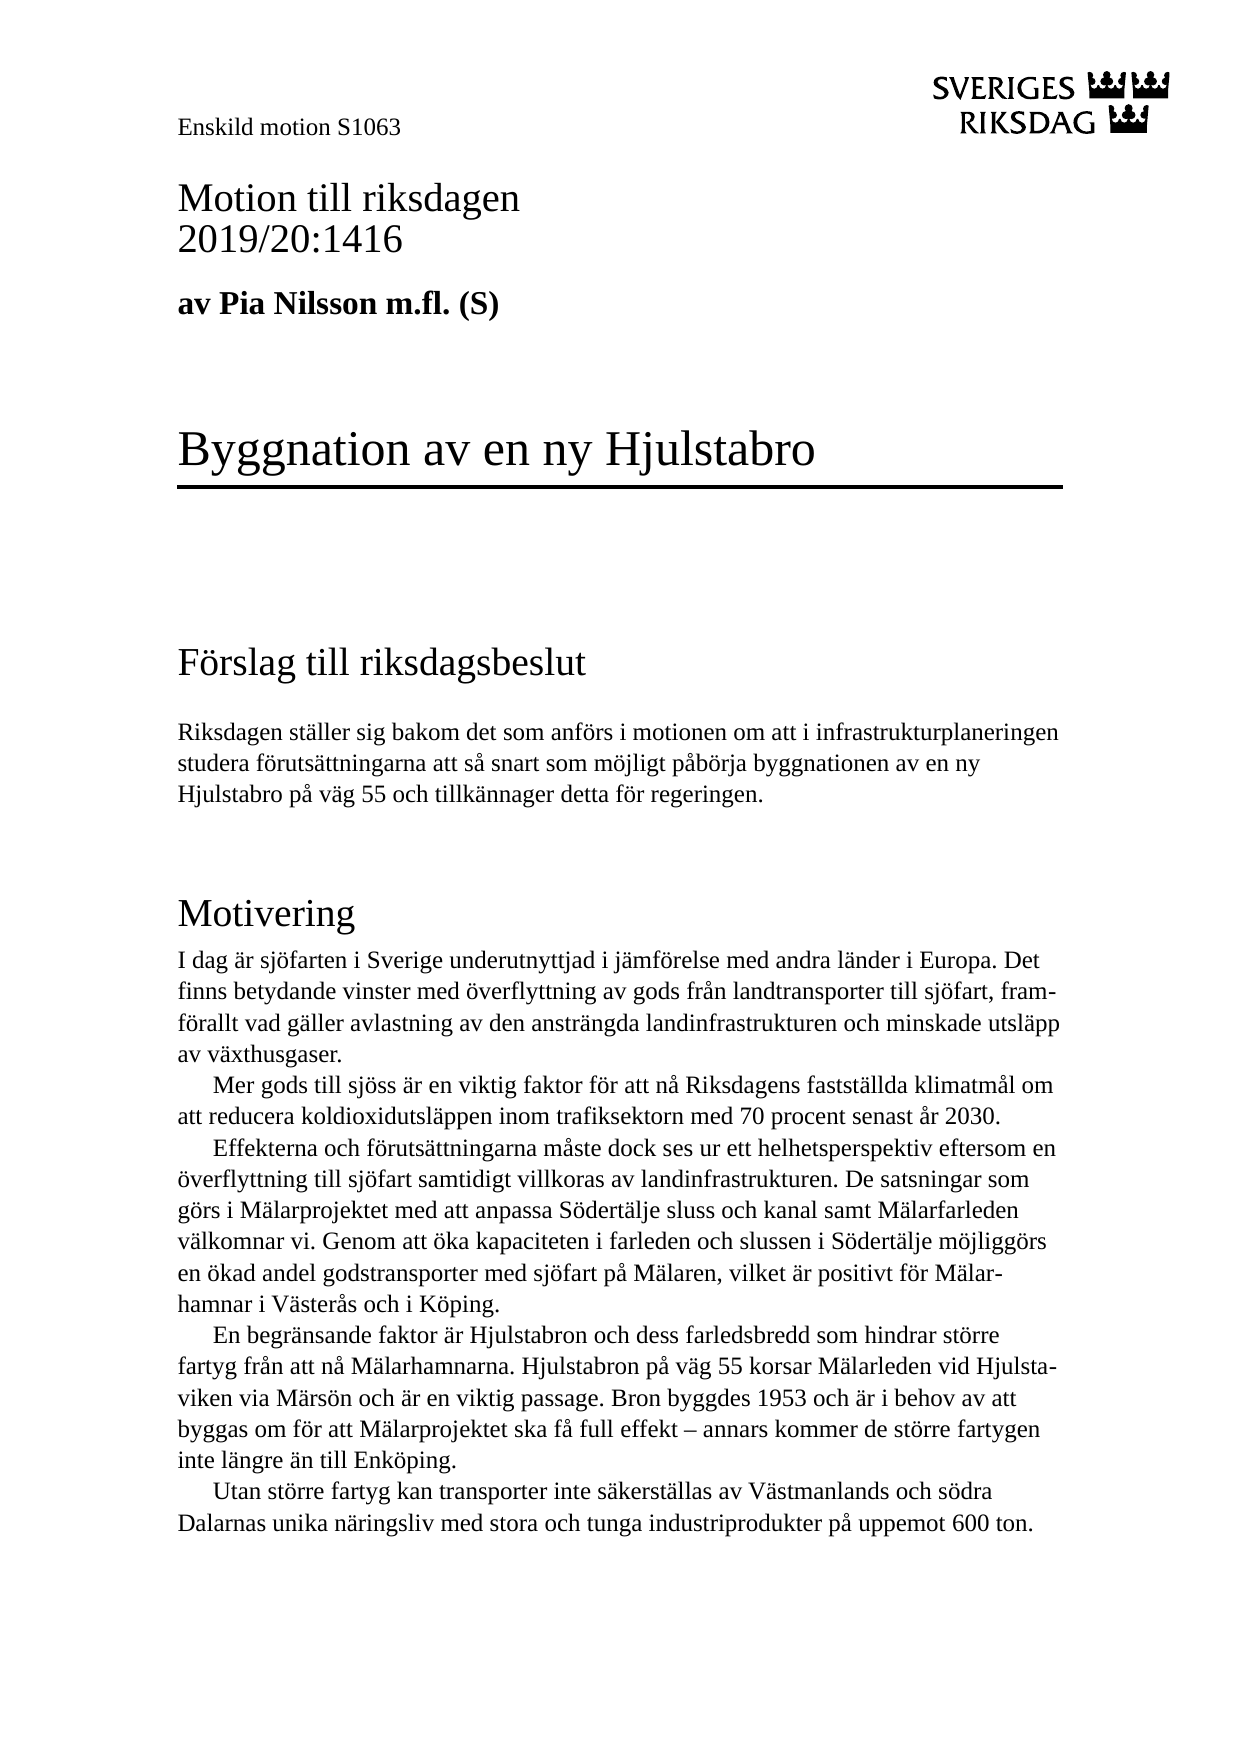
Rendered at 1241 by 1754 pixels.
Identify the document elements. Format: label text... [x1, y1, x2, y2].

text I dag är sjöfarten i Sverige underutnyttjad i jämförelse med andra länder i Europa. Det finns betydande vinster med överflyttning av gods från landtransporter till sjöfart, framförallt vad gäller avlastning av den ansträngda landinfrastrukturen och minskade utsläpp av växthusgaser. [177, 943, 1063, 1068]
text En begränsande faktor är Hjulstabron och dess farledsbredd som hindrar större fartyg från att nå Mälarhamnarna. Hjulstabron på väg 55 korsar Mälarleden vid Hjulstaviken via Märsön och är en viktig passage. Bron byggdes 1953 och är i behov av att byggas om för att Mälarprojektet ska få full effekt – annars kommer de större fartygen inte längre än till Enköping. [177, 1318, 1063, 1474]
text Effekterna och förutsättningarna måste dock ses ur ett helhetsperspektiv eftersom en överflyttning till sjöfart samtidigt villkoras av landinfrastrukturen. De satsningar som görs i Mälarprojektet med att anpassa Södertälje sluss och kanal samt Mälarfarleden välkomnar vi. Genom att öka kapaciteten i farleden och slussen i Södertälje möjliggörs en ökad andel godstransporter med sjöfart på Mälaren, vilket är positivt för Mälarhamnar i Västerås och i Köping. [177, 1130, 1063, 1318]
text Utan större fartyg kan transporter inte säkerställas av Västmanlands och södra Dalarnas unika näringsliv med stora och tunga industriprodukter på uppemot 600 ton. [177, 1474, 1063, 1536]
text Mer gods till sjöss är en viktig faktor för att nå Riksdagens fastställda klimatmål om att reducera koldioxidutsläppen inom trafiksektorn med 70 procent senast år 2030. [177, 1068, 1063, 1130]
